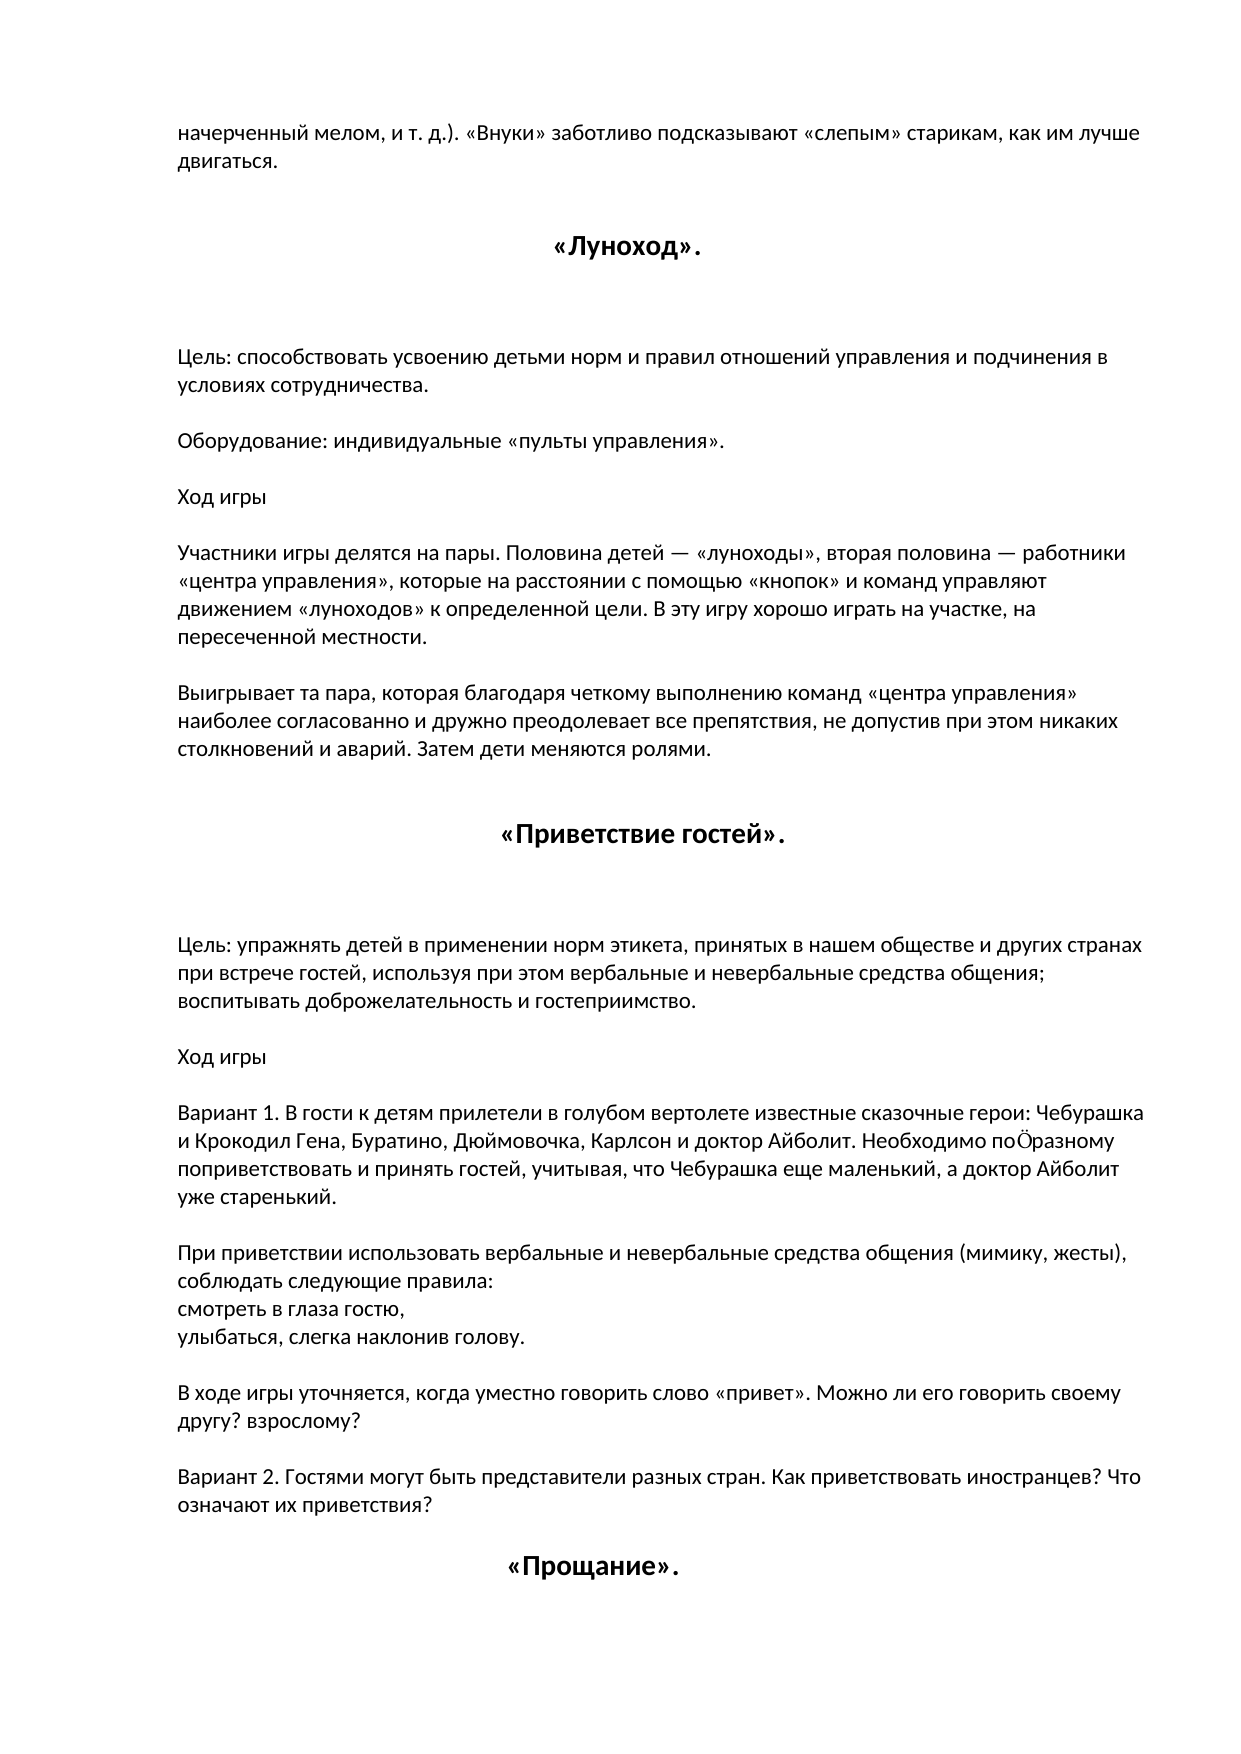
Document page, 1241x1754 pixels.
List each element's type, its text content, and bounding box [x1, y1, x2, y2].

text Вариант 2. Гостями могут быть представители разных стран. Как приветствовать иностранцев? Что означают их приветствия? [177, 1462, 1152, 1518]
text смотреть в глаза гостю, [177, 1294, 1152, 1322]
text «Луноход». [177, 227, 1152, 263]
text «Прощание». [177, 1547, 1152, 1582]
text Оборудование: индивидуальные «пульты управления». [177, 426, 1152, 454]
text Выигрывает та пара, которая благодаря четкому выполнению команд «центра управления» наиболее согласованно и дружно преодолевает все препятствия, не допустив при этом никаких столкновений и аварий. Затем дети меняются ролями. [177, 678, 1152, 762]
text Цель: упражнять детей в применении норм этикета, принятых в нашем обществе и других странах при встрече гостей, используя при этом вербальные и невербальные средства общения; воспитывать доброжелательность и гостеприимство. [177, 930, 1152, 1014]
text При приветствии использовать вербальные и невербальные средства общения (мимику, жесты), соблюдать следующие правила: [177, 1238, 1152, 1294]
text Ход игры [177, 1042, 1152, 1070]
text Цель: способствовать усвоению детьми норм и правил отношений управления и подчинения в условиях сотрудничества. [177, 342, 1152, 398]
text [177, 118, 1152, 174]
text Участники игры делятся на пары. Половина детей — «луноходы», вторая половина — работники «центра управления», которые на расстоянии с помощью «кнопок» и команд управляют движением «луноходов» к определенной цели. В эту игру хорошо играть на участке, на пересеченной местности. [177, 538, 1152, 650]
text Вариант 1. В гости к детям прилетели в голубом вертолете известные сказочные герои: Чебурашка и Крокодил Гена, Буратино, Дюймовочка, Карлсон и доктор Айболит. Необходимо поразному поприветствовать и принять гостей, учитывая, что Чебурашка еще маленький, а доктор Айболит уже старенький. [177, 1098, 1152, 1210]
text В ходе игры уточняется, когда уместно говорить слово «привет». Можно ли его говорить своему другу? взрослому? [177, 1378, 1152, 1434]
text улыбаться, слегка наклонив голову. [177, 1322, 1152, 1350]
text Ход игры [177, 482, 1152, 510]
text «Приветствие гостей». [177, 815, 1152, 851]
